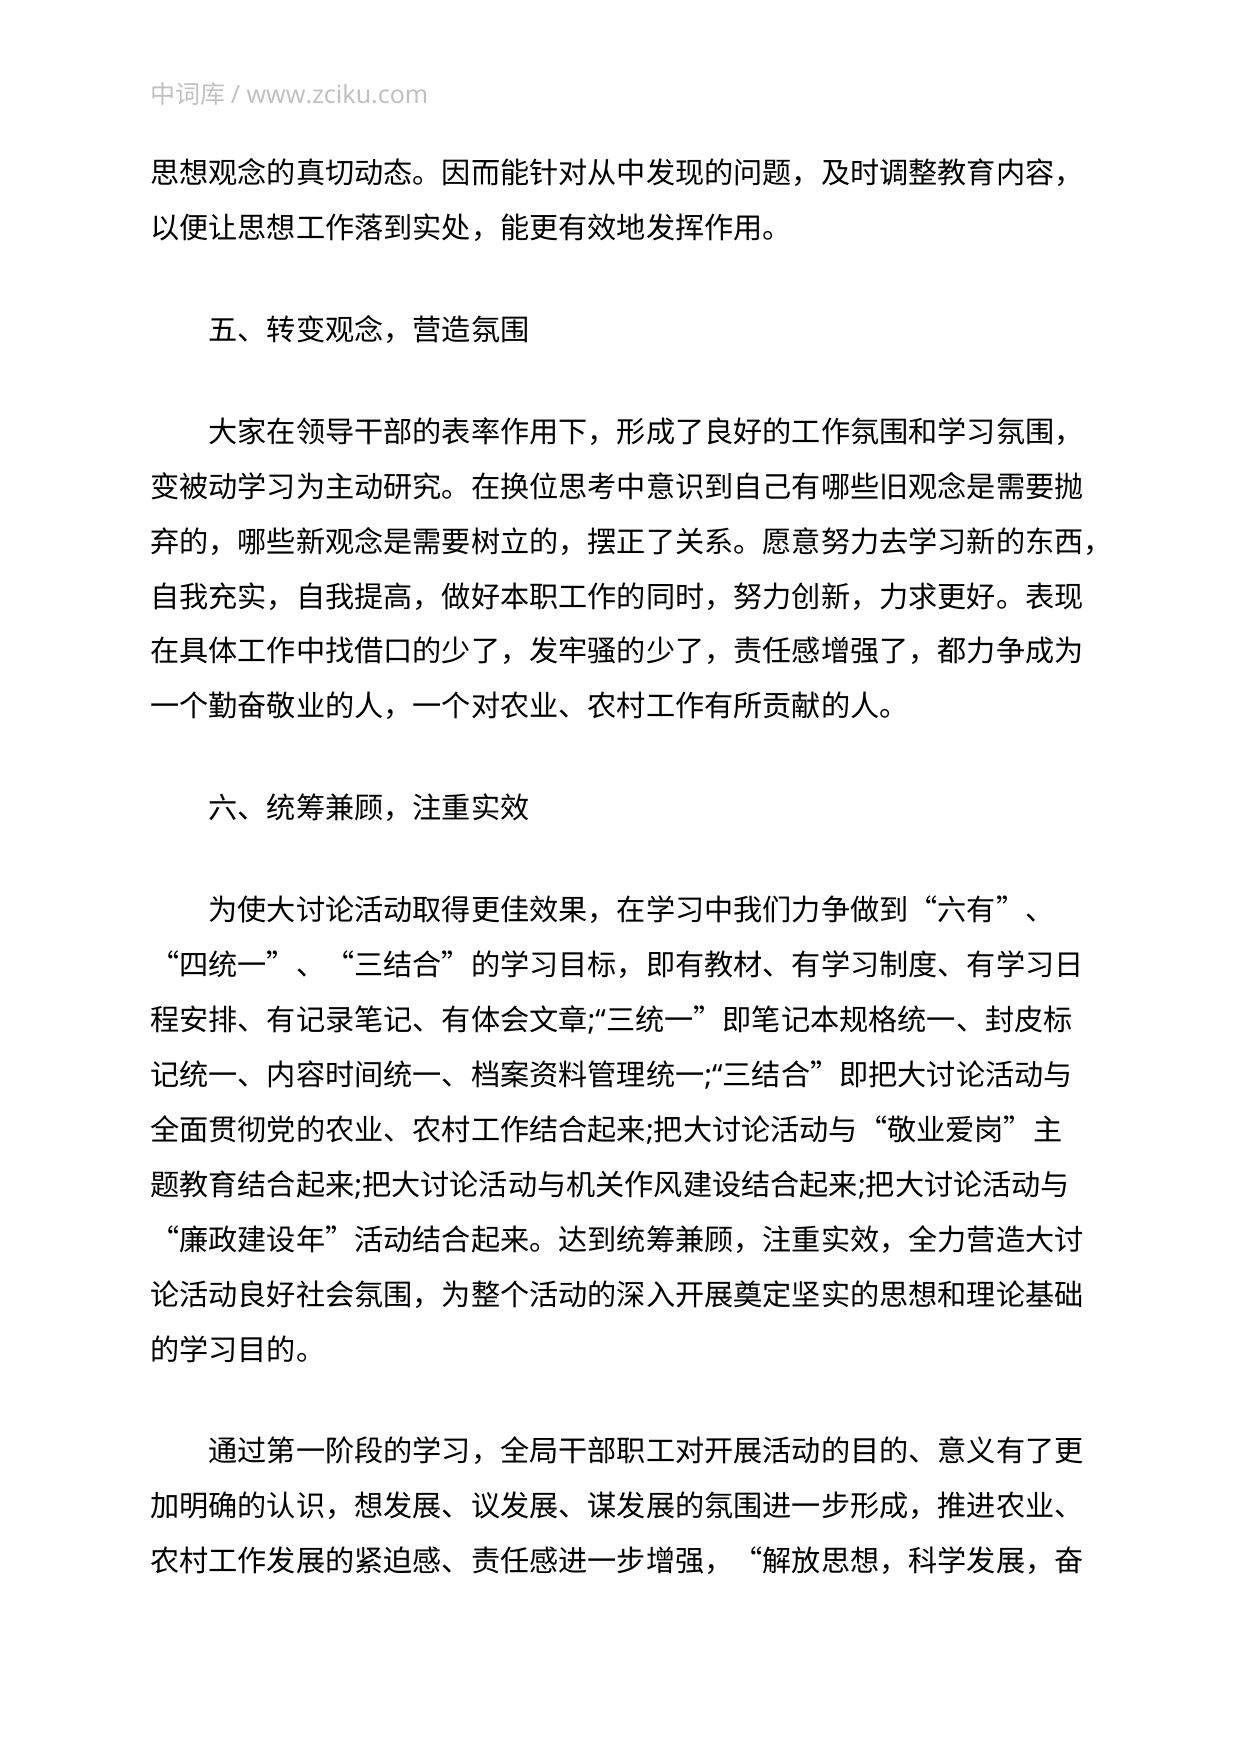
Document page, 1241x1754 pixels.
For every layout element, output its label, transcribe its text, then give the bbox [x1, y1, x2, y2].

text 大家在领导干部的表率作用下，形成了良好的工作氛围和学习氛围，变被动学习为主动研究。在换位思考中意识到自己有哪些旧观念是需要抛弃的，哪些新观念是需要树立的，摆正了关系。愿意努力去学习新的东西，自我充实，自我提高，做好本职工作的同时，努力创新，力求更好。表现在具体工作中找借口的少了，发牢骚的少了，责任感增强了，都力争成为一个勤奋敬业的人，一个对农业、农村工作有所贡献的人。 [150, 408, 1090, 725]
text 五、转变观念，营造氛围 [150, 307, 1090, 349]
text 六、统筹兼顾，注重实效 [150, 785, 1090, 827]
text 为使大讨论活动取得更佳效果，在学习中我们力争做到“六有”、“四统一”、“三结合”的学习目标，即有教材、有学习制度、有学习日程安排、有记录笔记、有体会文章;“三统一”即笔记本规格统一、封皮标记统一、内容时间统一、档案资料管理统一;“三结合”即把大讨论活动与全面贯彻党的农业、农村工作结合起来;把大讨论活动与“敬业爱岗”主题教育结合起来;把大讨论活动与机关作风建设结合起来;把大讨论活动与“廉政建设年”活动结合起来。达到统筹兼顾，注重实效，全力营造大讨论活动良好社会氛围，为整个活动的深入开展奠定坚实的思想和理论基础的学习目的。 [150, 886, 1090, 1368]
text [150, 1428, 1090, 1580]
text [150, 150, 1090, 247]
